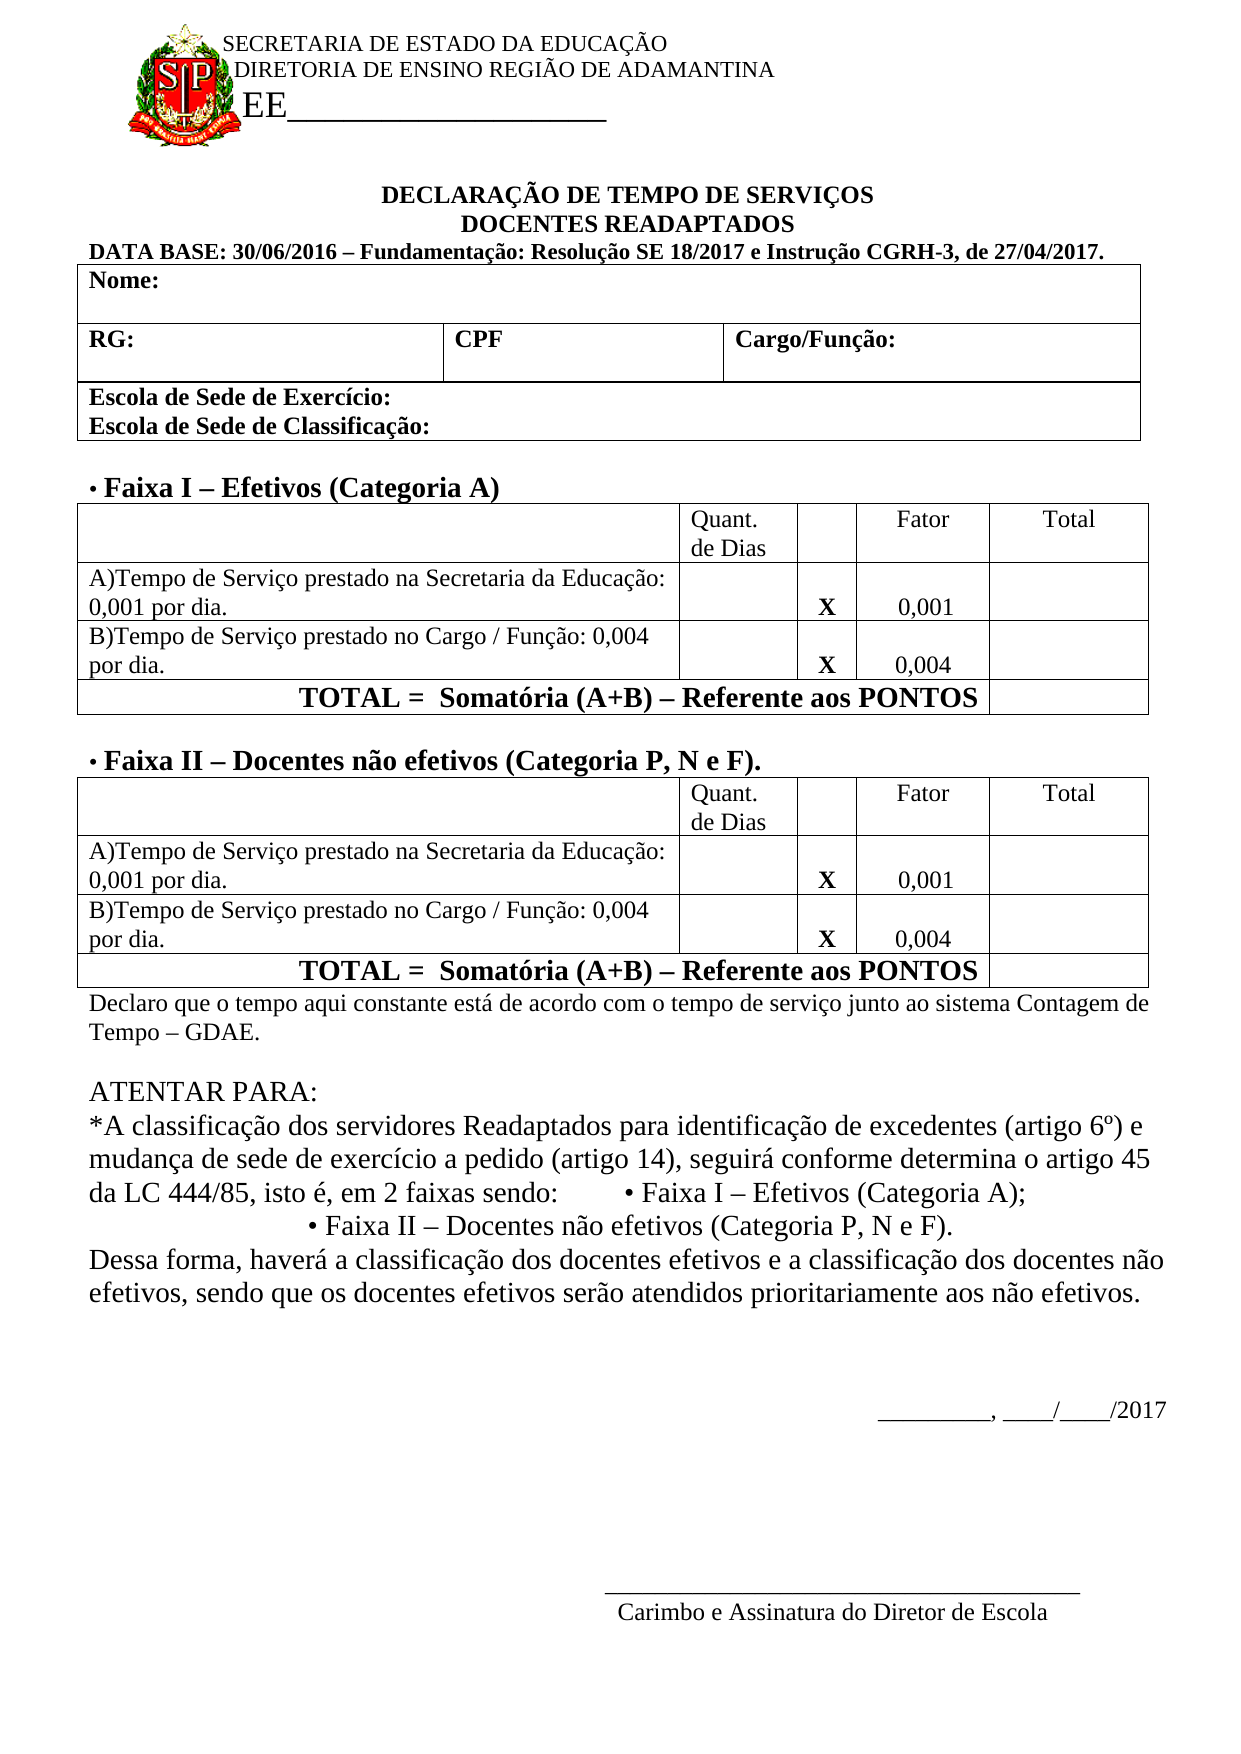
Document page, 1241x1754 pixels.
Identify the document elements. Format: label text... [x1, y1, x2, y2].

table_cell X [798, 621, 856, 679]
table_cell RG: [78, 324, 443, 381]
table_header Total [990, 504, 1148, 562]
table_header [78, 504, 679, 562]
table_header Quant. de Dias [680, 504, 797, 562]
table_cell 0,004 [857, 621, 989, 679]
table_cell [990, 563, 1148, 620]
table_cell [680, 836, 797, 894]
text • Faixa I – Efetivos (Categoria A) [89, 470, 1167, 503]
text • Faixa II – Docentes não efetivos (Categoria P, N e F). [89, 1208, 1167, 1242]
table_cell 0,001 [857, 836, 989, 894]
table_header Fator [857, 778, 989, 835]
table_cell Escola de Sede de Exercício: Escola de Sede de Classificação: [78, 383, 1140, 440]
table_header Total [990, 778, 1148, 835]
text Carimbo e Assinatura do Diretor de Escola [89, 1597, 1167, 1625]
text EE_________________ [89, 82, 1167, 125]
text DIRETORIA DE ENSINO REGIÃO DE ADAMANTINA [89, 56, 1167, 82]
table_cell Cargo/Função: [724, 324, 1140, 381]
table_cell [680, 563, 797, 620]
table_cell [990, 836, 1148, 894]
table_cell [680, 895, 797, 952]
table_cell [990, 954, 1148, 987]
table_header Quant. de Dias [680, 778, 797, 835]
text ______________________________________ [89, 1568, 1167, 1597]
text _________, ____/____/2017 [89, 1395, 1167, 1424]
table_cell 0,001 [857, 563, 989, 620]
table_cell X [798, 895, 856, 952]
text Declaro que o tempo aqui constante está de acordo com o tempo de serviço junto ao sistema Contagem de Tempo – GDAE. [89, 988, 1167, 1046]
table_cell CPF [444, 324, 723, 381]
table_cell A)Tempo de Serviço prestado na Secretaria da Educação: 0,001 por dia. [78, 563, 679, 620]
table_cell TOTAL = Somatória (A+B) – Referente aos PONTOS [78, 954, 989, 987]
table_cell X [798, 836, 856, 894]
table_header [78, 778, 679, 835]
text DOCENTES READAPTADOS [89, 209, 1167, 238]
table_header [798, 778, 856, 835]
table_cell [990, 621, 1148, 679]
text *A classificação dos servidores Readaptados para identificação de excedentes (artigo 6º) e mudança de sede de exercício a pedido (artigo 14), seguirá conforme determina o artigo 45 da LC 444/85, isto é, em 2 faixas sendo: • Faixa I – Efetivos (Categoria A); [89, 1108, 1167, 1208]
table_header Fator [857, 504, 989, 562]
text SECRETARIA DE ESTADO DA EDUCAÇÃO [89, 29, 1167, 56]
table_header [798, 504, 856, 562]
text Dessa forma, haverá a classificação dos docentes efetivos e a classificação dos docentes não efetivos, sendo que os docentes efetivos serão atendidos prioritariamente aos não efetivos. [89, 1242, 1167, 1309]
table_cell A)Tempo de Serviço prestado na Secretaria da Educação: 0,001 por dia. [78, 836, 679, 894]
table_cell [990, 895, 1148, 952]
text DECLARAÇÃO DE TEMPO DE SERVIÇOS [89, 181, 1167, 209]
table_cell 0,004 [857, 895, 989, 952]
text • Faixa II – Docentes não efetivos (Categoria P, N e F). [89, 743, 1167, 777]
table_cell TOTAL = Somatória (A+B) – Referente aos PONTOS [78, 680, 989, 713]
table_header Nome: [78, 265, 1140, 323]
table_cell X [798, 563, 856, 620]
table_cell [680, 621, 797, 679]
text ATENTAR PARA: [89, 1074, 1167, 1108]
table_cell B)Tempo de Serviço prestado no Cargo / Função: 0,004 por dia. [78, 895, 679, 952]
table_cell [990, 680, 1148, 713]
table_cell B)Tempo de Serviço prestado no Cargo / Função: 0,004 por dia. [78, 621, 679, 679]
text DATA BASE: 30/06/2016 – Fundamentação: Resolução SE 18/2017 e Instrução CGRH-3, de 27/04/2017. [89, 238, 1167, 264]
